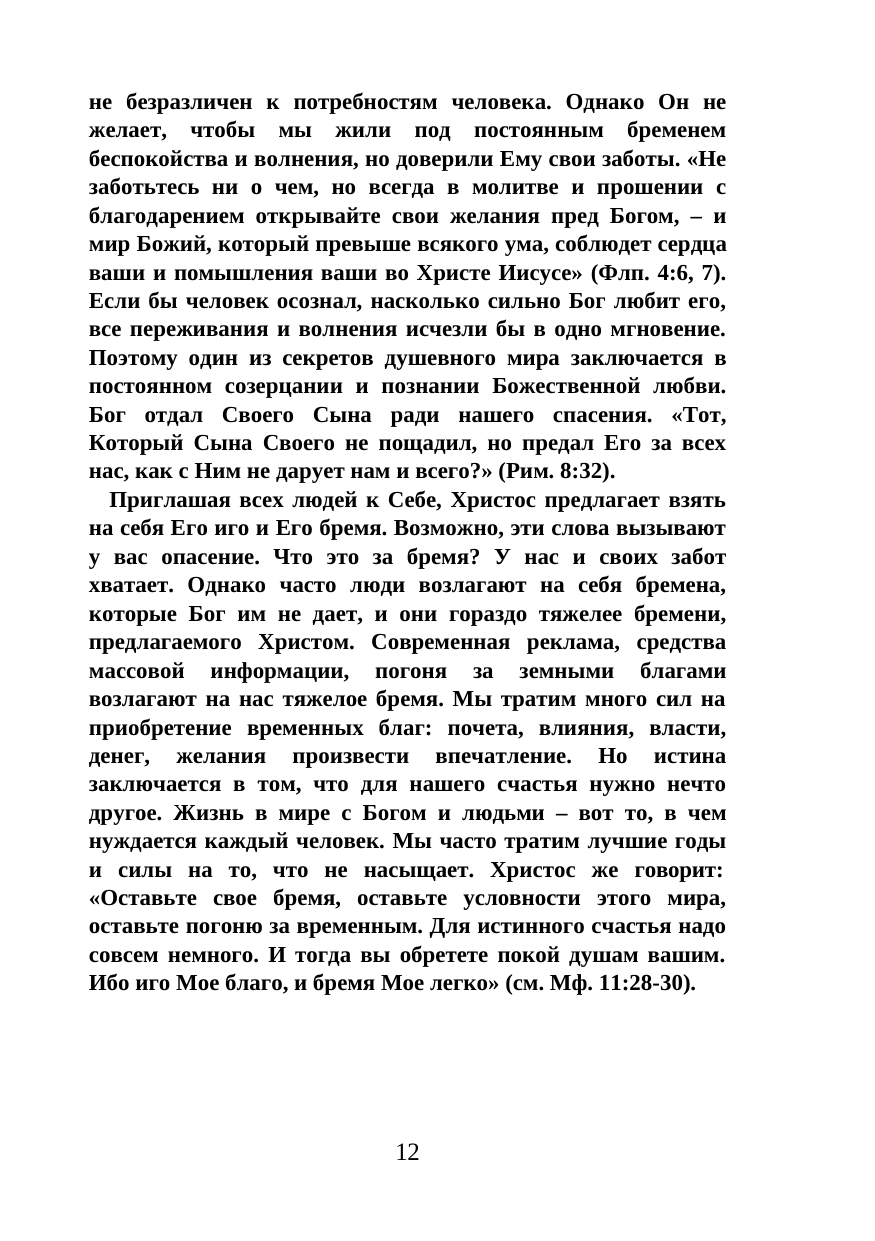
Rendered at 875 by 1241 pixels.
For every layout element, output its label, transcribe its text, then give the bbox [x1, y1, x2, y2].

text не безразличен к потребностям человека. Однако Он не желает, чтобы мы жили под постоянным бременем беспокойства и волнения, но доверили Ему свои заботы. «Не заботьтесь ни о чем, но всегда в молитве и прошении с благодарением открывайте свои желания пред Богом, ‒ и мир Божий, который превыше всякого ума, соблюдет сердца ваши и помышления ваши во Христе Иисусе» (Флп. 4:6, 7). Если бы человек осознал, насколько сильно Бог любит его, все переживания и волнения исчезли бы в одно мгновение. Поэтому один из секретов душевного мира заключается в постоянном созерцании и познании Божественной любви. Бог отдал Своего Сына ради нашего спасения. «Тот, Который Сына Своего не пощадил, но предал Его за всех нас, как с Ним не дарует нам и всего?» (Рим. 8:32). [89, 88, 727, 484]
text Приглашая всех людей к Себе, Христос предлагает взять на себя Его иго и Его бремя. Возможно, эти слова вызывают у вас опасение. Что это за бремя? У нас и своих забот хватает. Однако часто люди возлагают на себя бремена, которые Бог им не дает, и они гораздо тяжелее бремени, предлагаемого Христом. Современная реклама, средства массовой информации, погоня за земными благами возлагают на нас тяжелое бремя. Мы тратим много сил на приобретение временных благ: почета, влияния, власти, денег, желания произвести впечатление. Но истина заключается в том, что для нашего счастья нужно нечто другое. Жизнь в мире с Богом и людьми – вот то, в чем нуждается каждый человек. Мы часто тратим лучшие годы и силы на то, что не насыщает. Христос же говорит: [89, 486, 727, 882]
text «Оставьте свое бремя, оставьте условности этого мира, оставьте погоню за временным. Для истинного счастья надо совсем немного. И тогда вы обретете покой душам вашим. Ибо иго Мое благо, и бремя Мое легко» (см. Мф. 11:28-30). [89, 884, 727, 996]
